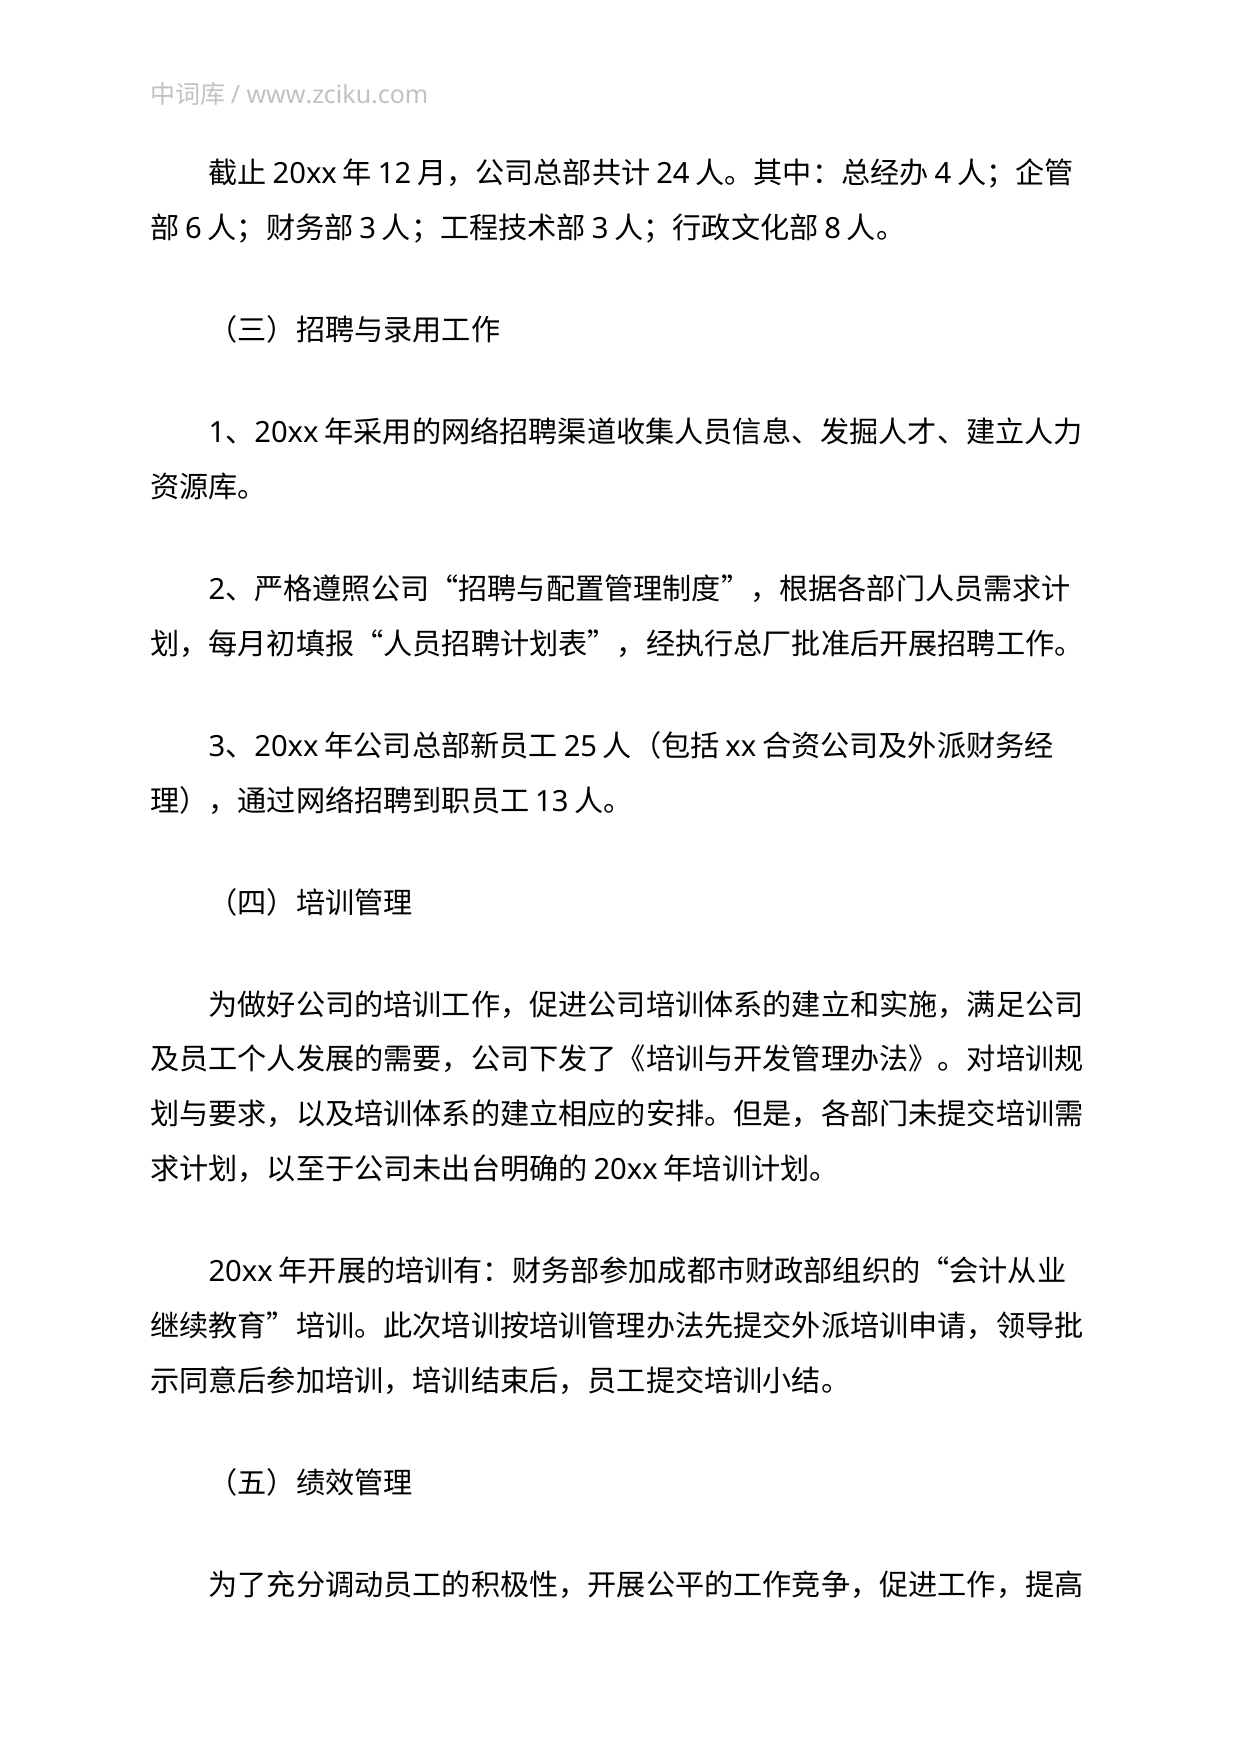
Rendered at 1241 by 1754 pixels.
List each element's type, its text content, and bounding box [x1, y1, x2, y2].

text （三）招聘与录用工作 [150, 307, 1090, 349]
text 20xx年开展的培训有：财务部参加成都市财政部组织的“会计从业继续教育”培训。此次培训按培训管理办法先提交外派培训申请，领导批示同意后参加培训，培训结束后，员工提交培训小结。 [150, 1248, 1090, 1400]
text （五）绩效管理 [150, 1459, 1090, 1502]
text （四）培训管理 [150, 879, 1090, 922]
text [150, 1561, 1090, 1603]
text 为做好公司的培训工作，促进公司培训体系的建立和实施，满足公司及员工个人发展的需要，公司下发了《培训与开发管理办法》。对培训规划与要求，以及培训体系的建立相应的安排。但是，各部门未提交培训需求计划，以至于公司未出台明确的20xx年培训计划。 [150, 981, 1090, 1188]
text 2、严格遵照公司“招聘与配置管理制度”，根据各部门人员需求计划，每月初填报“人员招聘计划表”，经执行总厂批准后开展招聘工作。 [150, 566, 1090, 663]
text 截止20xx年12月，公司总部共计24人。其中：总经办4人；企管部6人；财务部3人；工程技术部3人；行政文化部8人。 [150, 150, 1090, 247]
text 1、20xx年采用的网络招聘渠道收集人员信息、发掘人才、建立人力资源库。 [150, 409, 1090, 506]
text 3、20xx年公司总部新员工25人（包括xx合资公司及外派财务经理），通过网络招聘到职员工13人。 [150, 722, 1090, 820]
